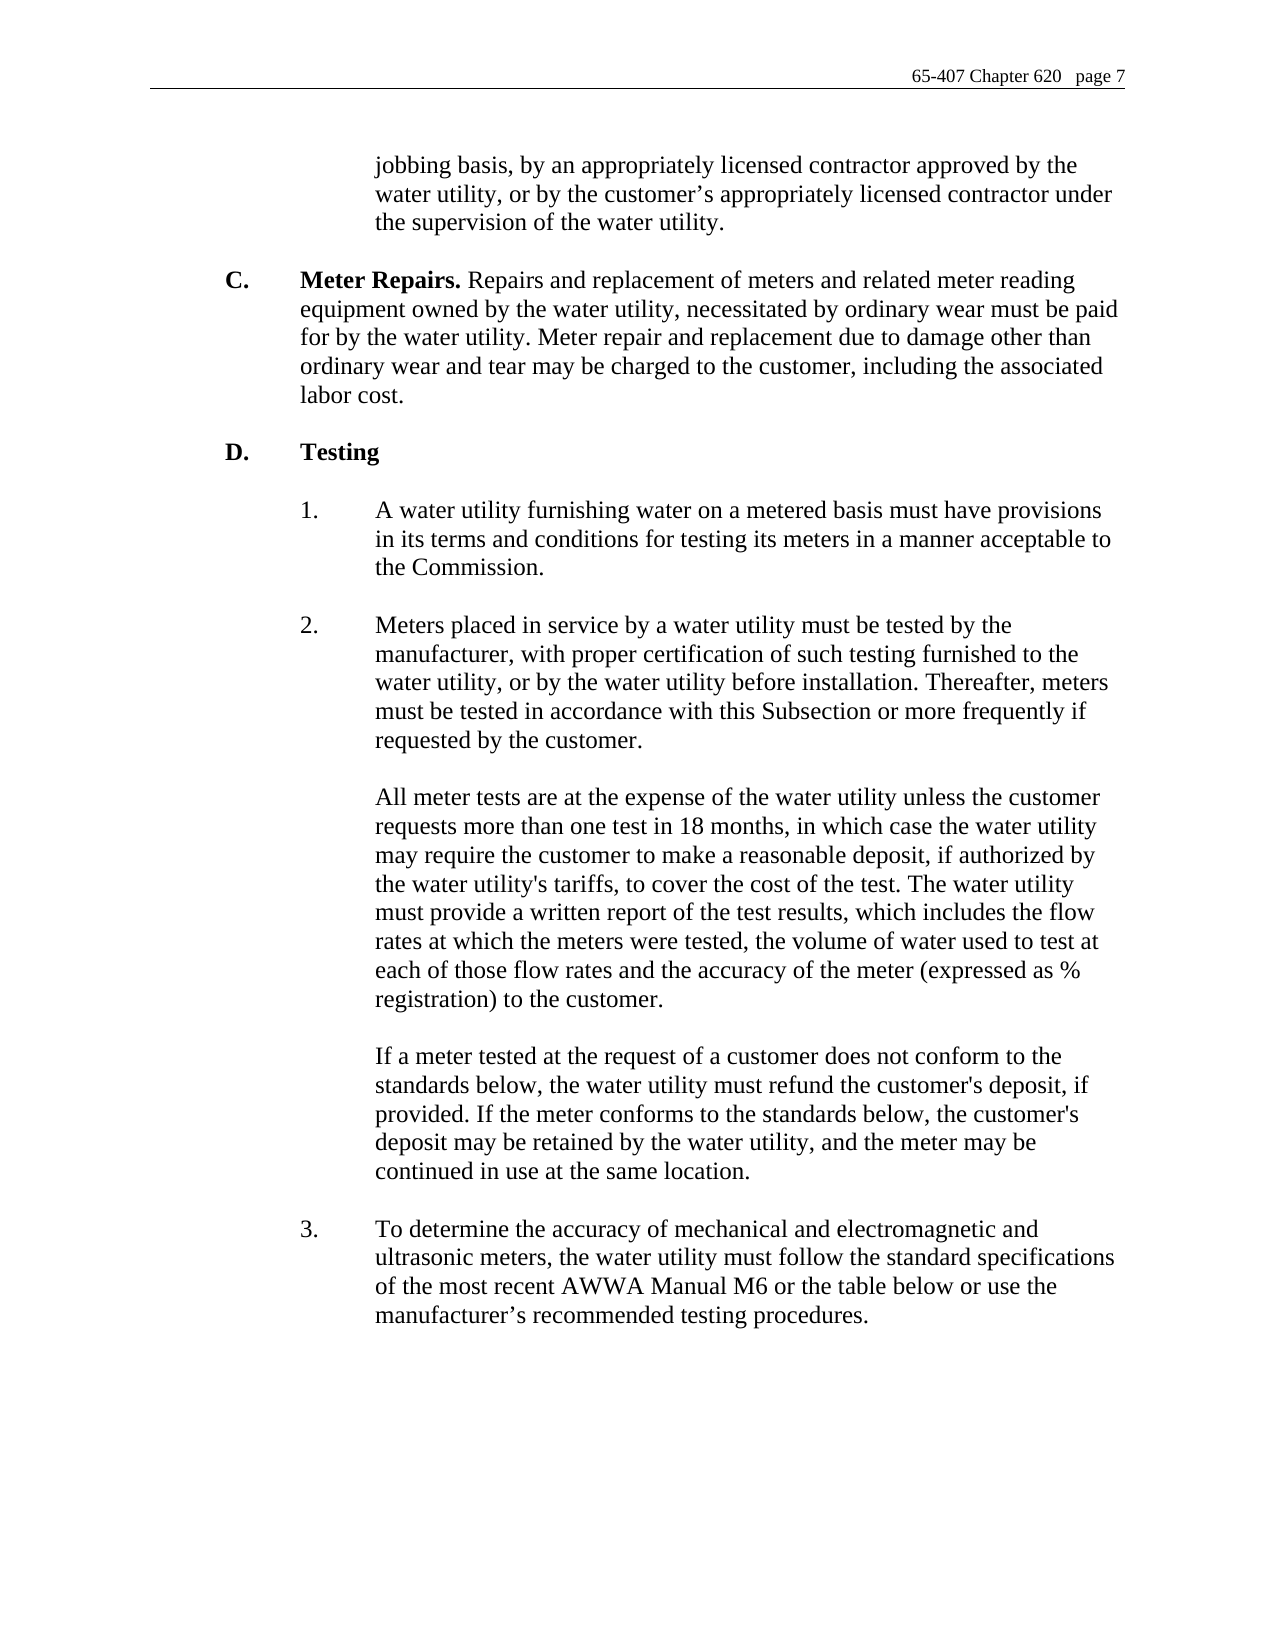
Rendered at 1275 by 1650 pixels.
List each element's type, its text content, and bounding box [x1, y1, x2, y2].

text All meter tests are at the expense of the water utility unless the customer requests more than one test in 18 months, in which case the water utility may require the customer to make a reasonable deposit, if authorized by the water utility's tariffs, to cover the cost of the test. The water utility must provide a written report of the test results, which includes the flow rates at which the meters were tested, the volume of water used to test at each of those flow rates and the accuracy of the meter (expressed as % registration) to the customer. [300, 782, 1125, 1012]
text If a meter tested at the request of a customer does not conform to the standards below, the water utility must refund the customer's deposit, if provided. If the meter conforms to the standards below, the customer's deposit may be retained by the water utility, and the meter may be continued in use at the same location. [300, 1041, 1125, 1185]
text 1. A water utility furnishing water on a metered basis must have provisions in its terms and conditions for testing its meters in a manner acceptable to the Commission. [300, 495, 1125, 581]
text C. Meter Repairs. Repairs and replacement of meters and related meter reading equipment owned by the water utility, necessitated by ordinary wear must be paid for by the water utility. Meter repair and replacement due to damage other than ordinary wear and tear may be charged to the customer, including the associated labor cost. [225, 265, 1125, 409]
text 2. Meters placed in service by a water utility must be tested by the manufacturer, with proper certification of such testing furnished to the water utility, or by the water utility before installation. Thereafter, meters must be tested in accordance with this Subsection or more frequently if requested by the customer. [300, 610, 1125, 754]
text 3. To determine the accuracy of mechanical and electromagnetic and ultrasonic meters, the water utility must follow the standard specifications of the most recent AWWA Manual M6 or the table below or use the manufacturer’s recommended testing procedures. [300, 1214, 1125, 1329]
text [300, 150, 1125, 236]
text D. Testing [225, 437, 1125, 466]
